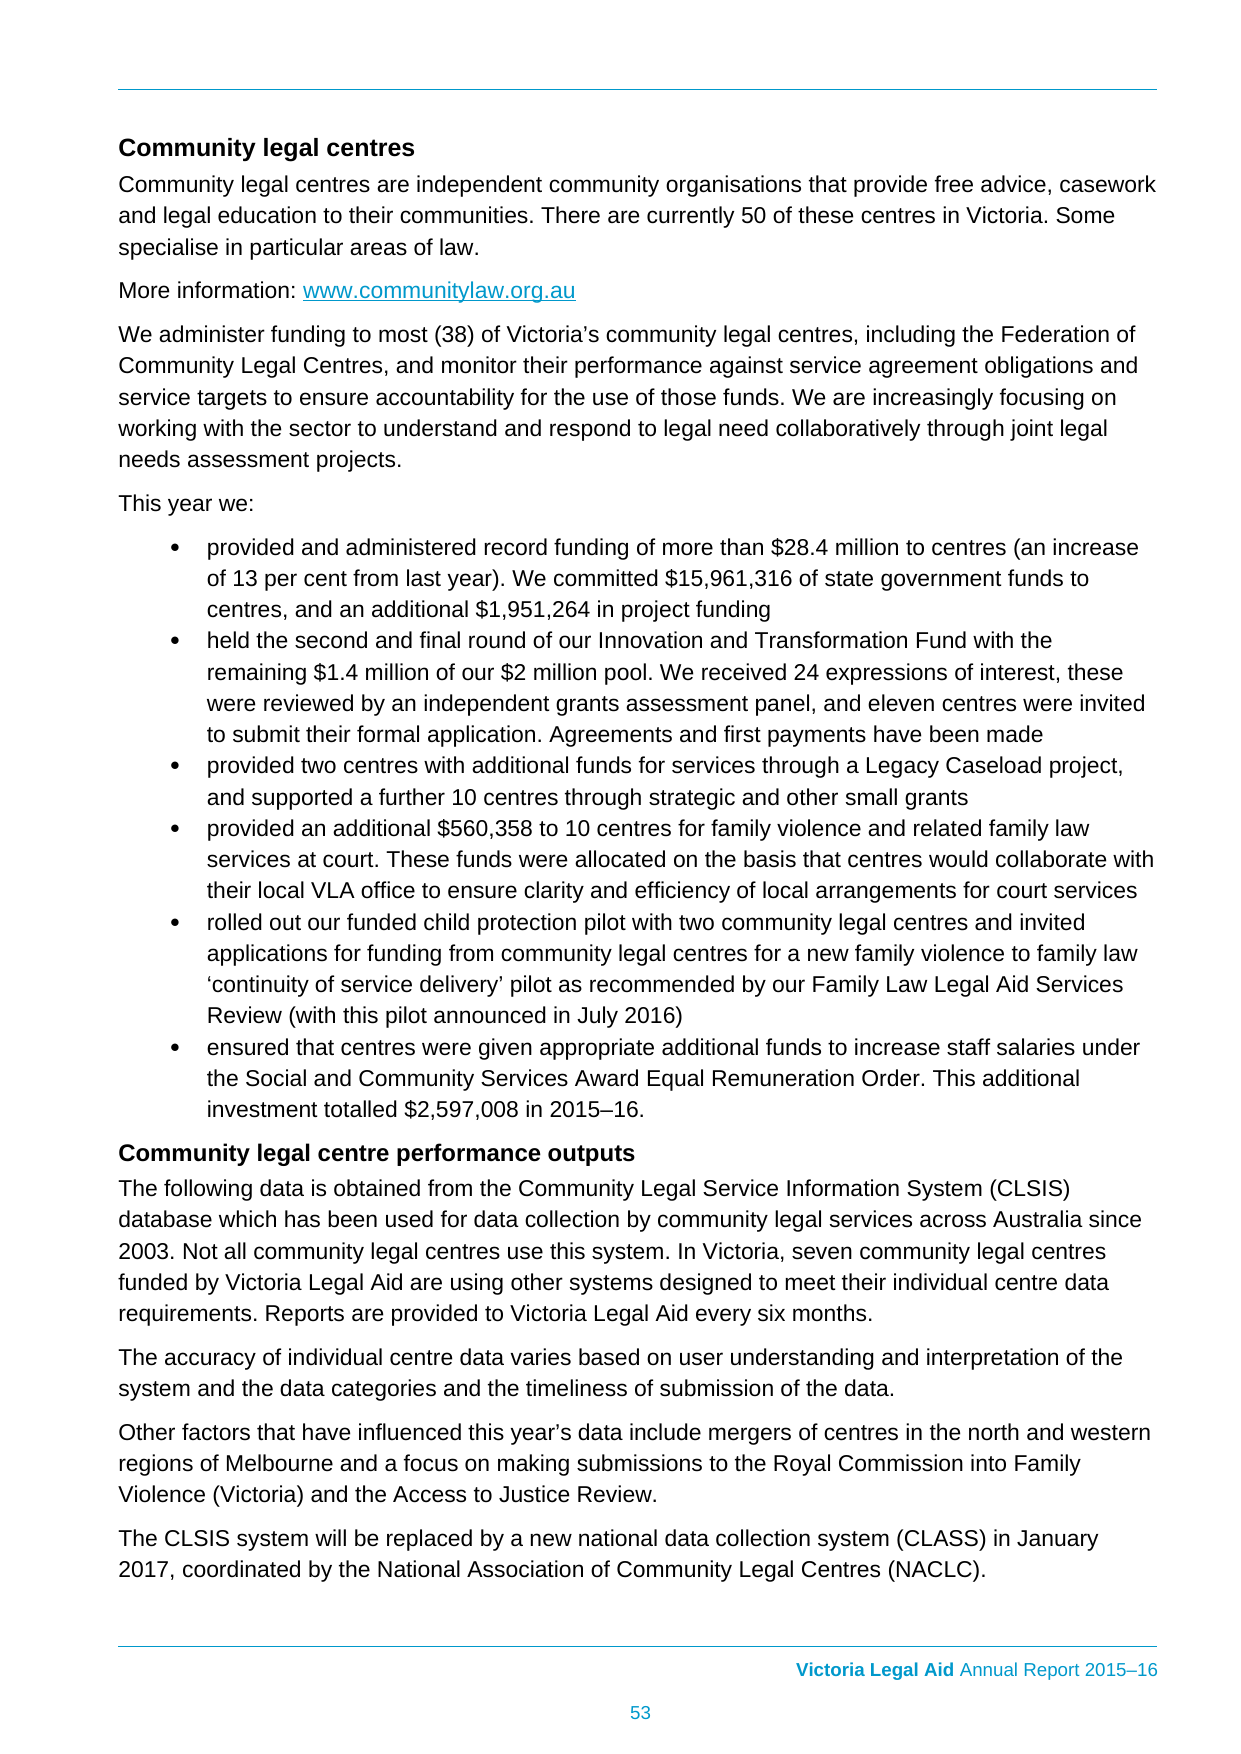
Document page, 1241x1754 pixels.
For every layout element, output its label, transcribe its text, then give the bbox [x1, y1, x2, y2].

text The CLSIS system will be replaced by a new national data collection system (CLASS) in January 2017, coordinated by the National Association of Community Legal Centres (NACLC). [118, 1520, 1157, 1583]
list provided and administered record funding of more than $28.4 million to centres (an increase of 13 per cent from last year). We committed $15,961,316 of state government funds to centres, and an additional $1,951,264 in project funding [171, 528, 1157, 622]
list provided two centres with additional funds for services through a Legacy Caseload project, and supported a further 10 centres through strategic and other small grants [171, 747, 1157, 810]
list ensured that centres were given appropriate additional funds to increase staff salaries under the Social and Community Services Award Equal Remuneration Order. This additional investment totalled $2,597,008 in 2015–16. [171, 1028, 1157, 1122]
text We administer funding to most (38) of Victoria’s community legal centres, including the Federation of Community Legal Centres, and monitor their performance against service agreement obligations and service targets to ensure accountability for the use of those funds. We are increasingly focusing on working with the sector to understand and respond to legal need collaboratively through joint legal needs assessment projects. [118, 316, 1157, 472]
text The following data is obtained from the Community Legal Service Information System (CLSIS) database which has been used for data collection by community legal services across Australia since 2003. Not all community legal centres use this system. In Victoria, seven community legal centres funded by Victoria Legal Aid are using other systems designed to meet their individual centre data requirements. Reports are provided to Victoria Legal Aid every six months. [118, 1170, 1157, 1326]
text Other factors that have influenced this year’s data include mergers of centres in the north and western regions of Melbourne and a focus on making submissions to the Royal Commission into Family Violence (Victoria) and the Access to Justice Review. [118, 1414, 1157, 1508]
subtitle Community legal centre performance outputs [118, 1135, 1128, 1166]
list rolled out our funded child protection pilot with two community legal centres and invited applications for funding from community legal centres for a new family violence to family law ‘continuity of service delivery’ pilot as recommended by our Family Law Legal Aid Services Review (with this pilot announced in July 2016) [171, 903, 1157, 1028]
list provided an additional $560,358 to 10 centres for family violence and related family law services at court. These funds were allocated on the basis that centres would collaborate with their local VLA office to ensure clarity and efficiency of local arrangements for court services [171, 810, 1157, 903]
subtitle Community legal centres [118, 131, 1157, 162]
text Community legal centres are independent community organisations that provide free advice, casework and legal education to their communities. There are currently 50 of these centres in Victoria. Some specialise in particular areas of law. [118, 166, 1157, 260]
list held the second and final round of our Innovation and Transformation Fund with the remaining $1.4 million of our $2 million pool. We received 24 expressions of interest, these were reviewed by an independent grants assessment panel, and eleven centres were invited to submit their formal application. Agreements and first payments have been made [171, 622, 1157, 747]
text This year we: [118, 485, 1157, 516]
text More information: www.communitylaw.org.au [118, 272, 1157, 303]
text The accuracy of individual centre data varies based on user understanding and interpretation of the system and the data categories and the timeliness of submission of the data. [118, 1339, 1157, 1401]
